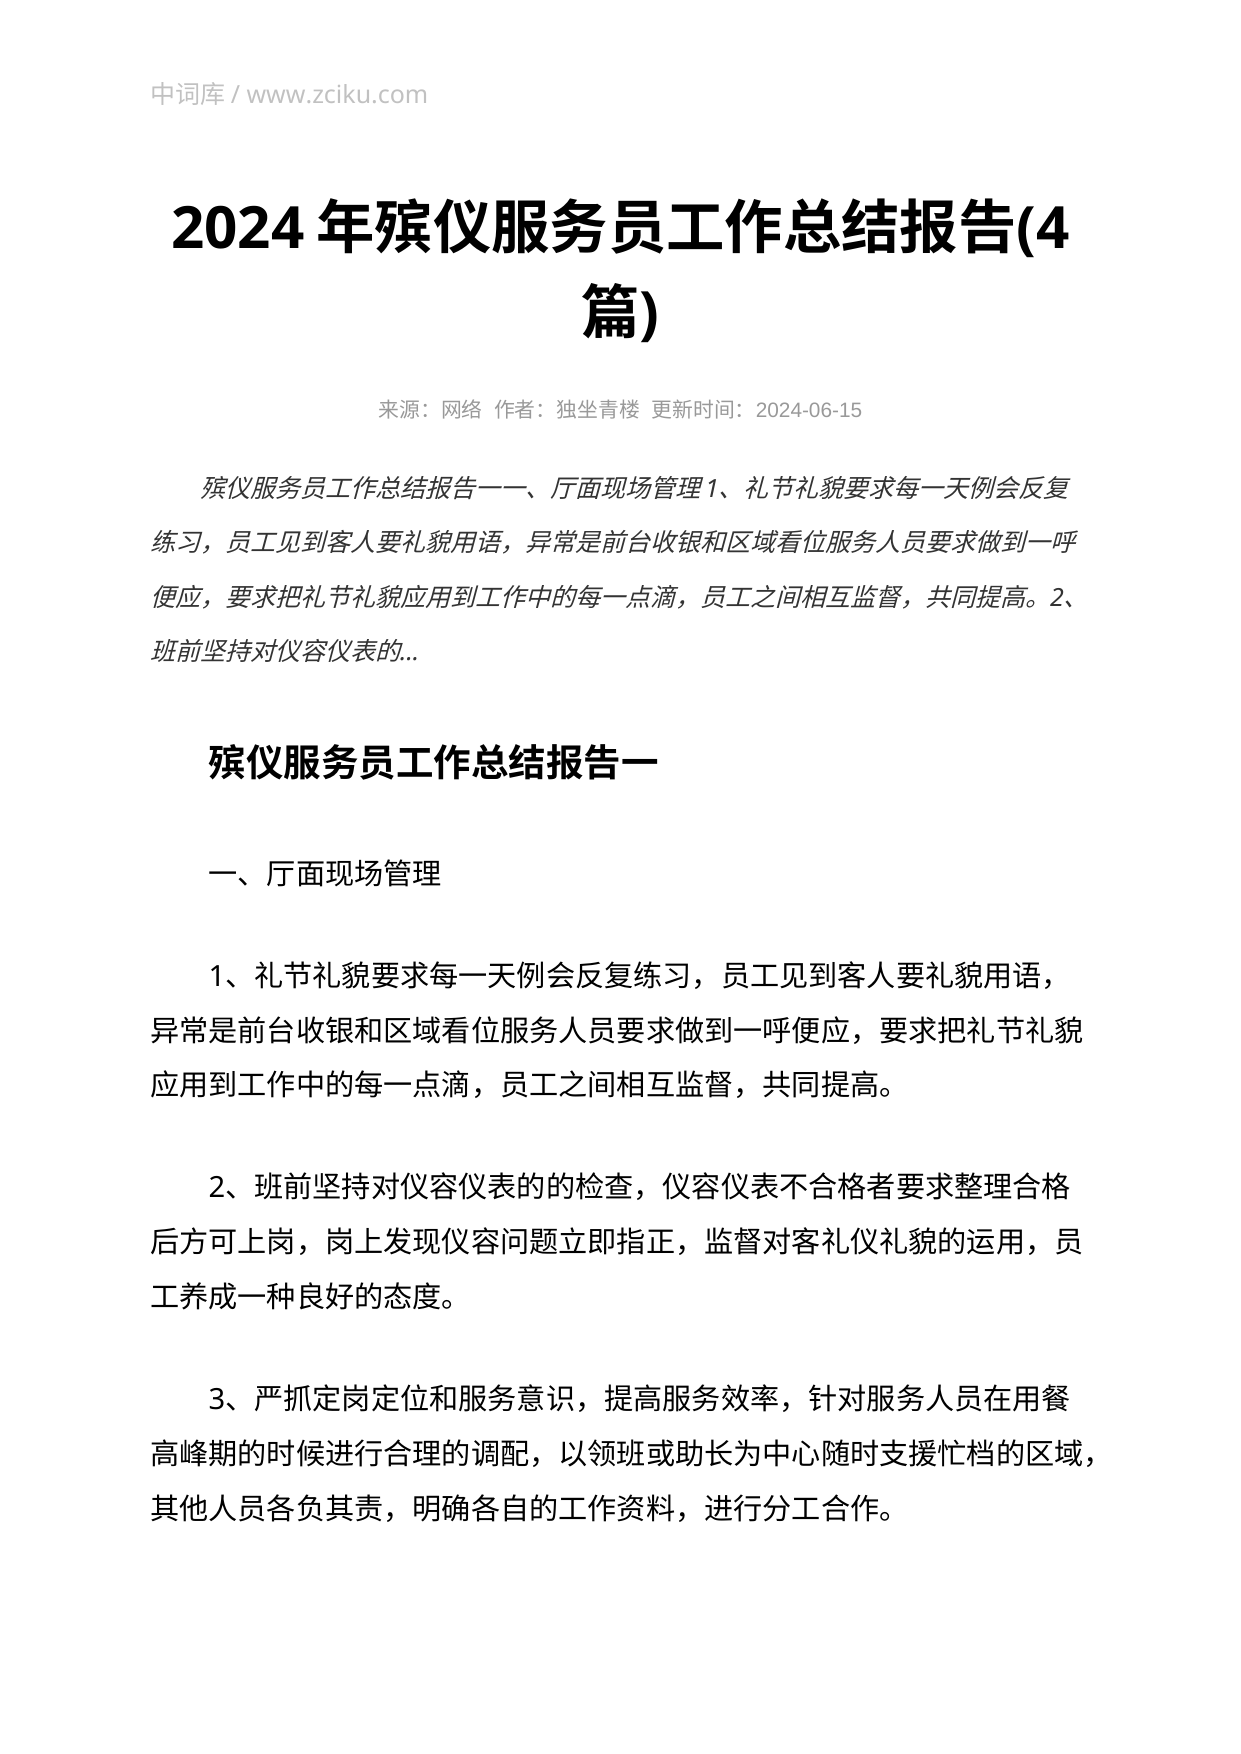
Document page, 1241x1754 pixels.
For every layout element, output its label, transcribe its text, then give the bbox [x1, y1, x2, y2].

text 殡仪服务员工作总结报告一 [150, 733, 1090, 787]
subtitle 2024年殡仪服务员工作总结报告(4篇) [150, 181, 1090, 351]
text 1、礼节礼貌要求每一天例会反复练习，员工见到客人要礼貌用语，异常是前台收银和区域看位服务人员要求做到一呼便应，要求把礼节礼貌应用到工作中的每一点滴，员工之间相互监督，共同提高。 [150, 952, 1090, 1104]
text 3、严抓定岗定位和服务意识，提高服务效率，针对服务人员在用餐高峰期的时候进行合理的调配，以领班或助长为中心随时支援忙档的区域，其他人员各负其责，明确各自的工作资料，进行分工合作。 [150, 1375, 1090, 1528]
text 一、厅面现场管理 [150, 850, 1090, 893]
text 来源：网络 作者：独坐青楼 更新时间：2024-06-15 [150, 398, 1090, 422]
text 2、班前坚持对仪容仪表的的检查，仪容仪表不合格者要求整理合格后方可上岗，岗上发现仪容问题立即指正，监督对客礼仪礼貌的运用，员工养成一种良好的态度。 [150, 1164, 1090, 1316]
text 殡仪服务员工作总结报告一一、厅面现场管理1、礼节礼貌要求每一天例会反复练习，员工见到客人要礼貌用语，异常是前台收银和区域看位服务人员要求做到一呼便应，要求把礼节礼貌应用到工作中的每一点滴，员工之间相互监督，共同提高。2、班前坚持对仪容仪表的... [150, 468, 1090, 668]
